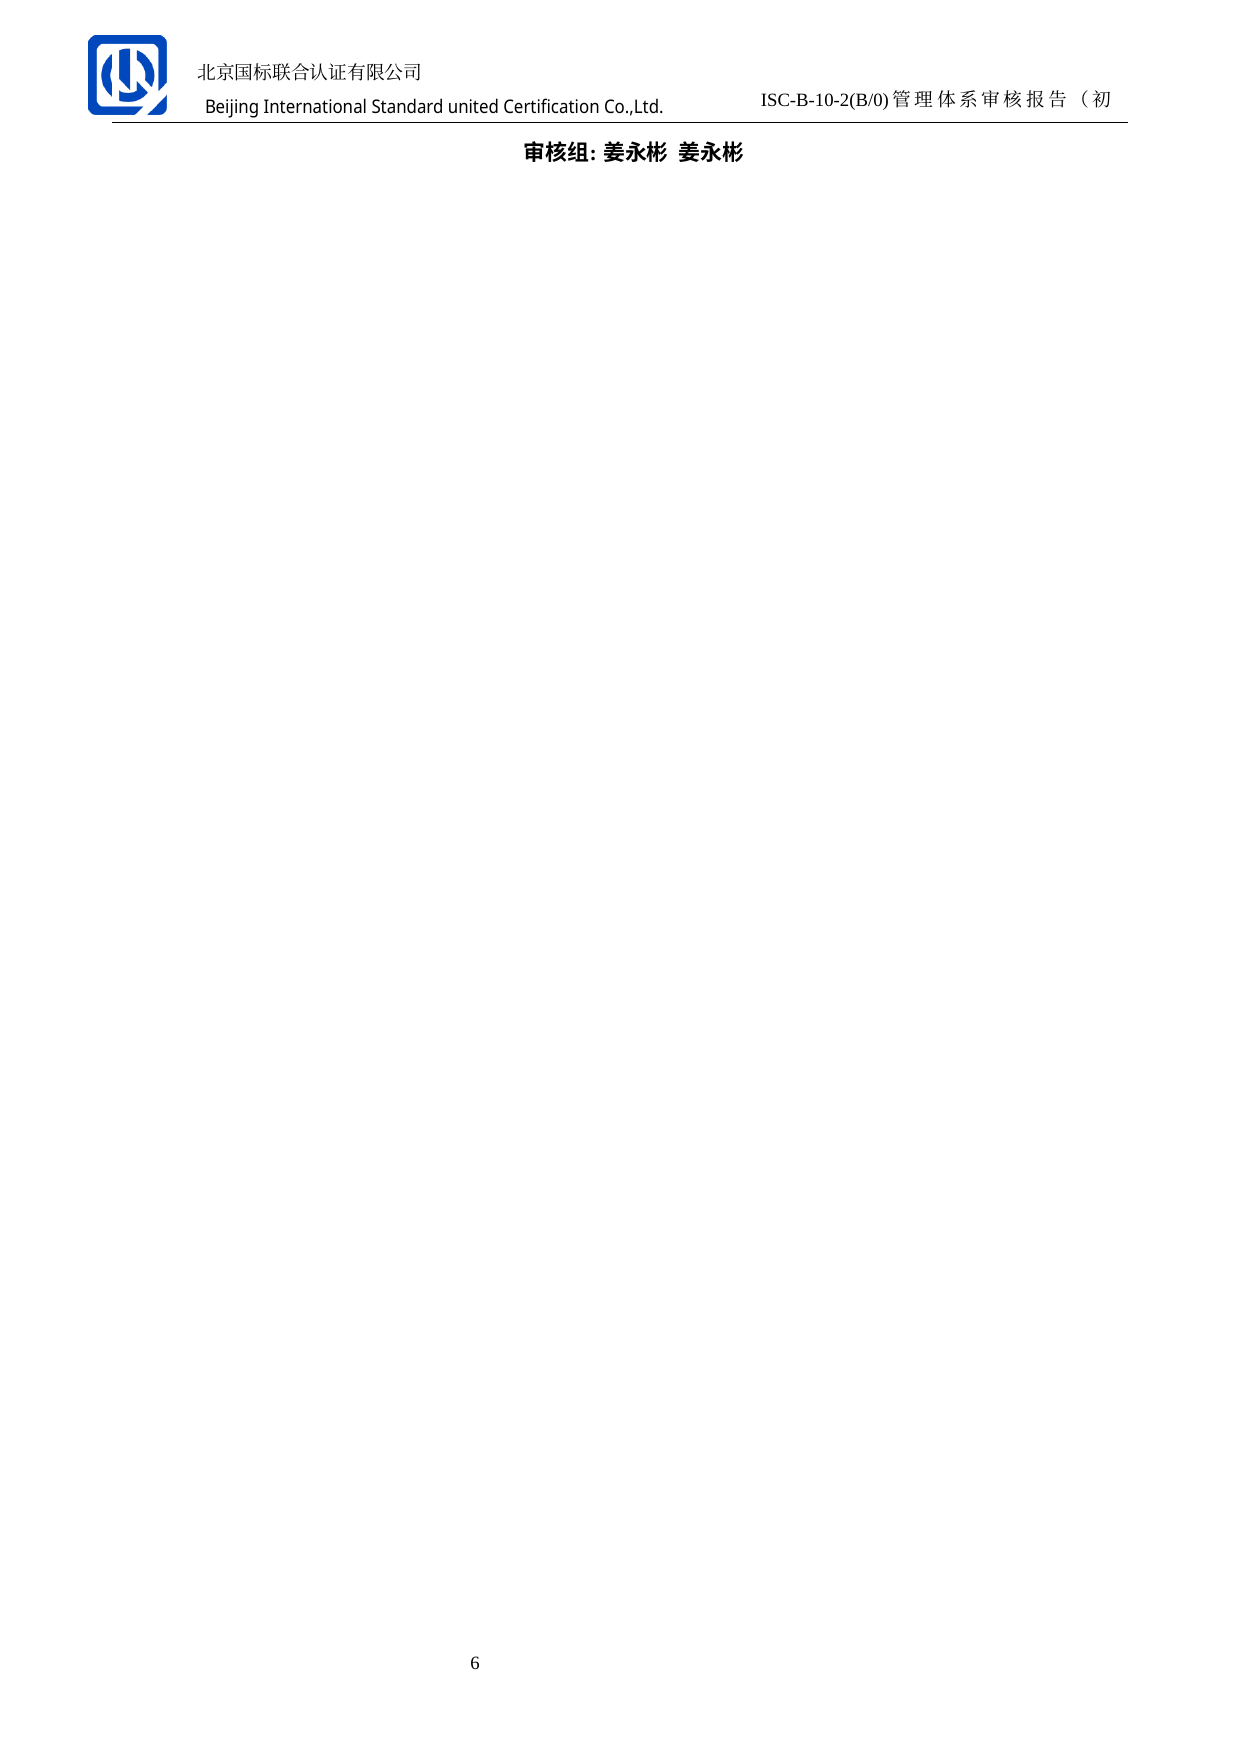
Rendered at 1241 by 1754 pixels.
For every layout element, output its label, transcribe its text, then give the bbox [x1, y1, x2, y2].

picture [88, 35, 167, 115]
text 审核组: 姜永彬 姜永彬 [112, 135, 1128, 167]
